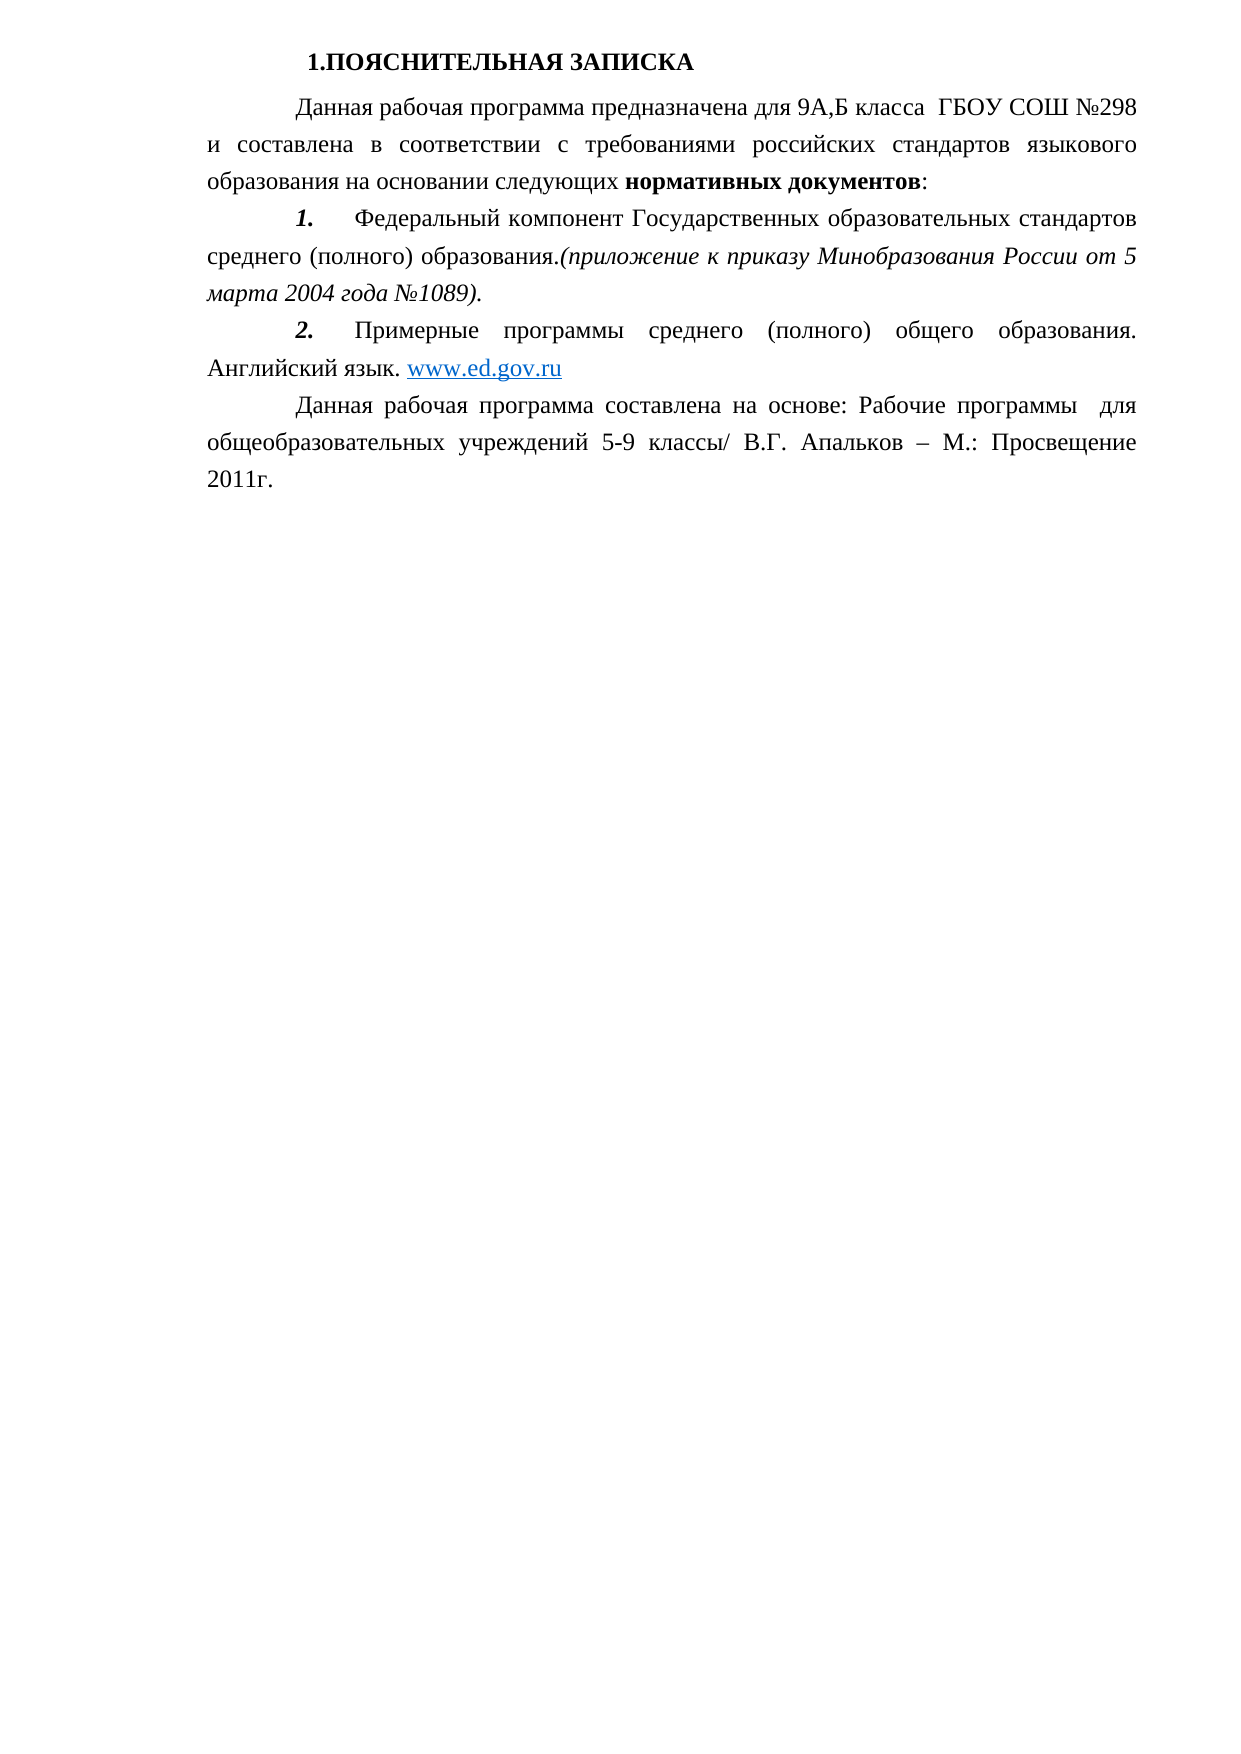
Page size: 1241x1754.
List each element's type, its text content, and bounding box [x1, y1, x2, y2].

text Данная рабочая программа предназначена для 9А,Б класса ГБОУ СОШ №298 и составлена в соответствии с требованиями российских стандартов языкового образования на основании следующих нормативных документов: [207, 92, 1137, 195]
text 1.ПОЯСНИТЕЛЬНАЯ ЗАПИСКА [307, 44, 1152, 77]
list Федеральный компонент Государственных образовательных стандартов среднего (полного) образования.(приложение к приказу Минобразования России от 5 марта 2004 года №1089). [207, 203, 1137, 307]
text Данная рабочая программа составлена на основе: Рабочие программы для общеобразовательных учреждений 5-9 классы/ В.Г. Апальков – М.: Просвещение 2011г. [207, 390, 1137, 493]
list Примерные программы среднего (полного) общего образования. Английский язык. www.ed.gov.ru [207, 315, 1137, 381]
